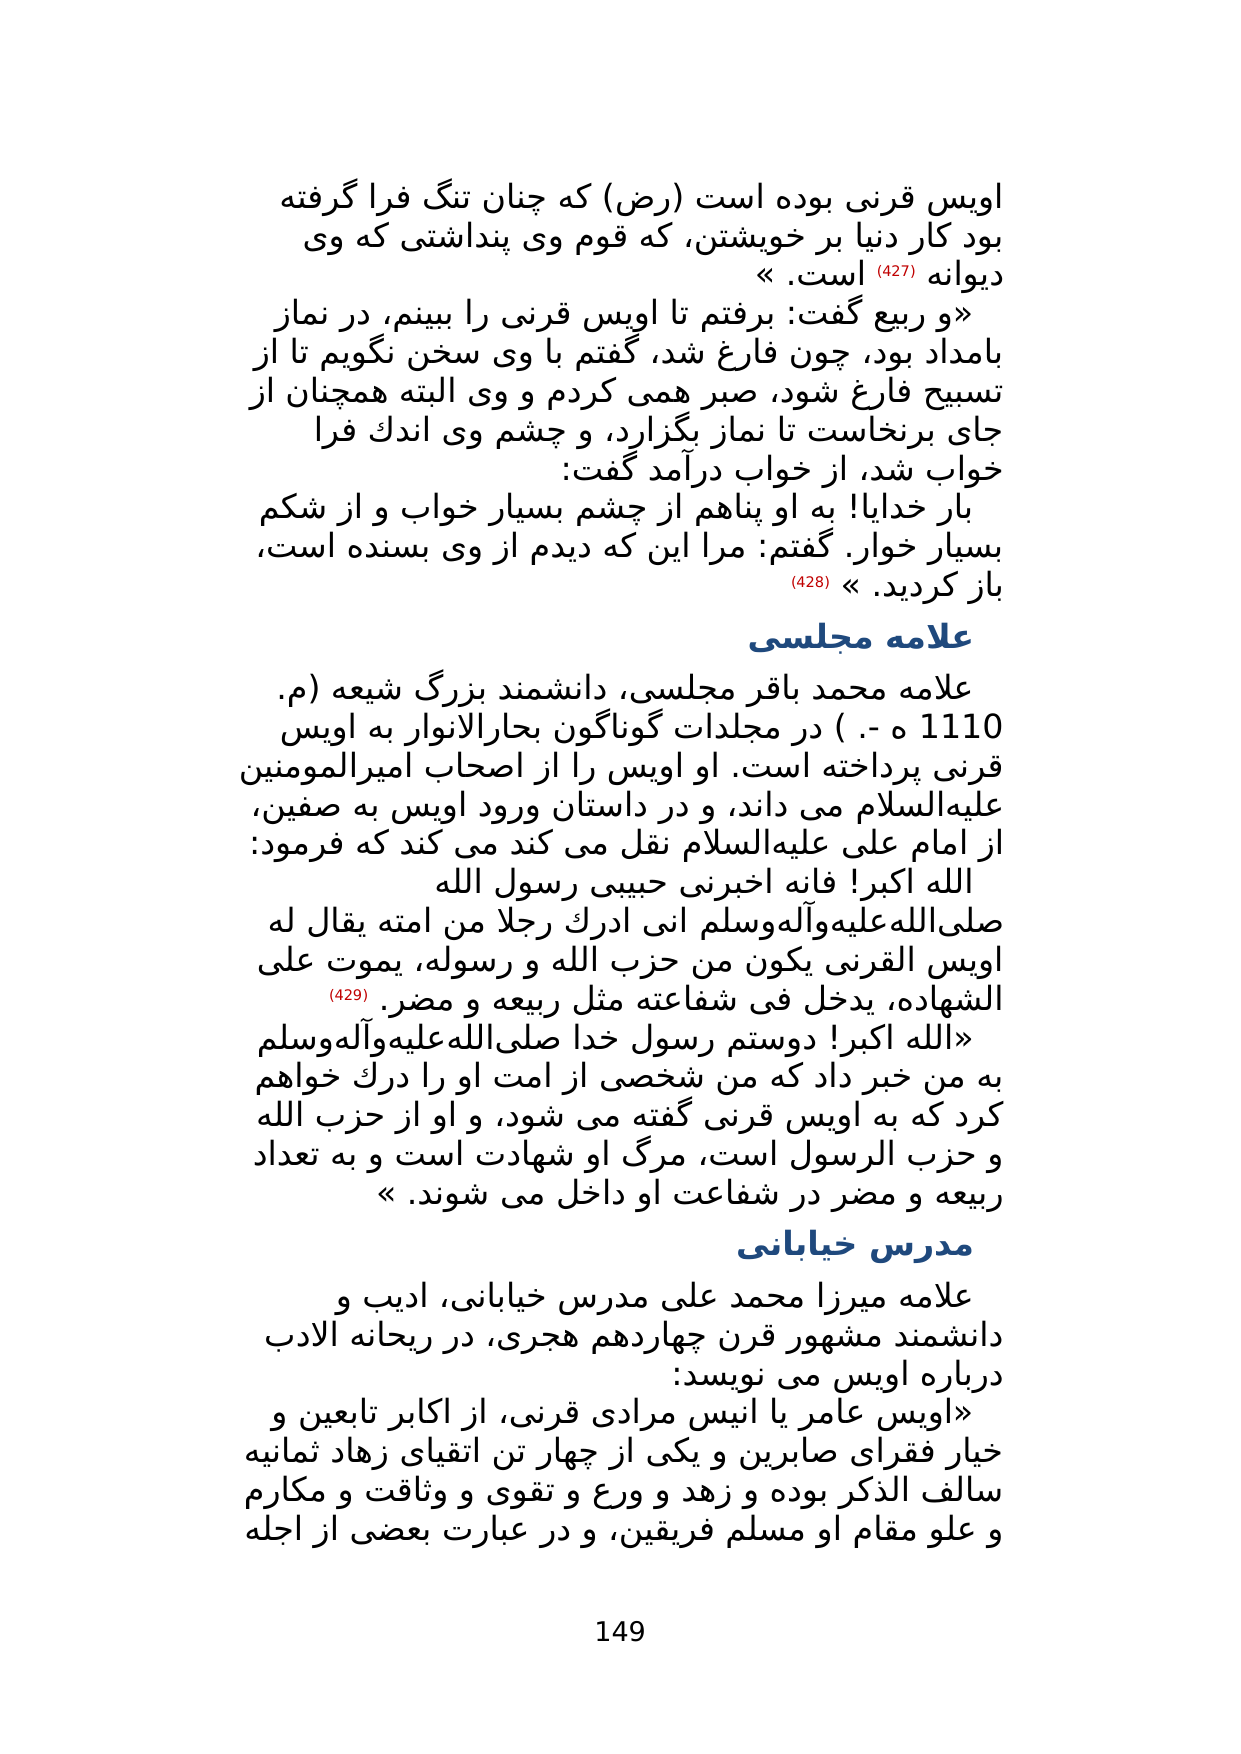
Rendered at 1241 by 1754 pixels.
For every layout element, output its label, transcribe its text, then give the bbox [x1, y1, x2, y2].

text الله اكبر! فانه اخبرنى حبيبى رسول الله صلى‌الله‌عليه‌وآله‌وسلم انى ادرك رجلا من امته يقال له اويس القرنى يكون من حزب الله و رسوله، يموت على الشهاده، يدخل فى شفاعته مثل ربيعه و مضر. (429) [236, 863, 1004, 1018]
subtitle مدرس خيابانى [236, 1225, 1004, 1264]
text علامه ميرزا محمد على مدرس خيابانى، اديب و دانشمند مشهور قرن چهاردهم هجرى، در ريحانه الادب درباره اويس مى نويسد: [236, 1276, 1004, 1393]
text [236, 1393, 1004, 1548]
text بار خدايا! به او پناهم از چشم بسيار خواب و از شكم بسيار خوار. گفتم: مرا اين كه ديدم از وى بسنده است، باز كرديد. » (428) [236, 488, 1004, 604]
subtitle علامه مجلسى [236, 617, 1004, 656]
text علامه محمد باقر مجلسى، دانشمند بزرگ شيعه (م. 1110 ه -. ) در مجلدات گوناگون بحارالانوار به اويس قرنى پرداخته است. او اويس را از اصحاب اميرالمومنين عليه‌السلام مى داند، و در داستان ورود اويس به صفين، از امام على عليه‌السلام نقل مى كند مى كند كه فرمود: [236, 668, 1004, 863]
text «الله اكبر! دوستم رسول خدا صلى‌الله‌عليه‌وآله‌وسلم به من خبر داد كه من شخصى از امت او را درك خواهم كرد كه به اويس قرنى گفته مى شود، و او از حزب الله و حزب الرسول است، مرگ او شهادت است و به تعداد ربيعه و مضر در شفاعت او داخل مى شوند. » [236, 1018, 1004, 1212]
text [236, 177, 1004, 294]
text «و ربيع گفت: برفتم تا اويس قرنى را ببينم، در نماز بامداد بود، چون فارغ شد، گفتم با وى سخن نگويم تا از تسبيح فارغ شود، صبر همى كردم و وى البته همچنان از جاى برنخاست تا نماز بگزارد، و چشم وى اندك فرا خواب شد، از خواب درآمد گفت: [236, 294, 1004, 488]
